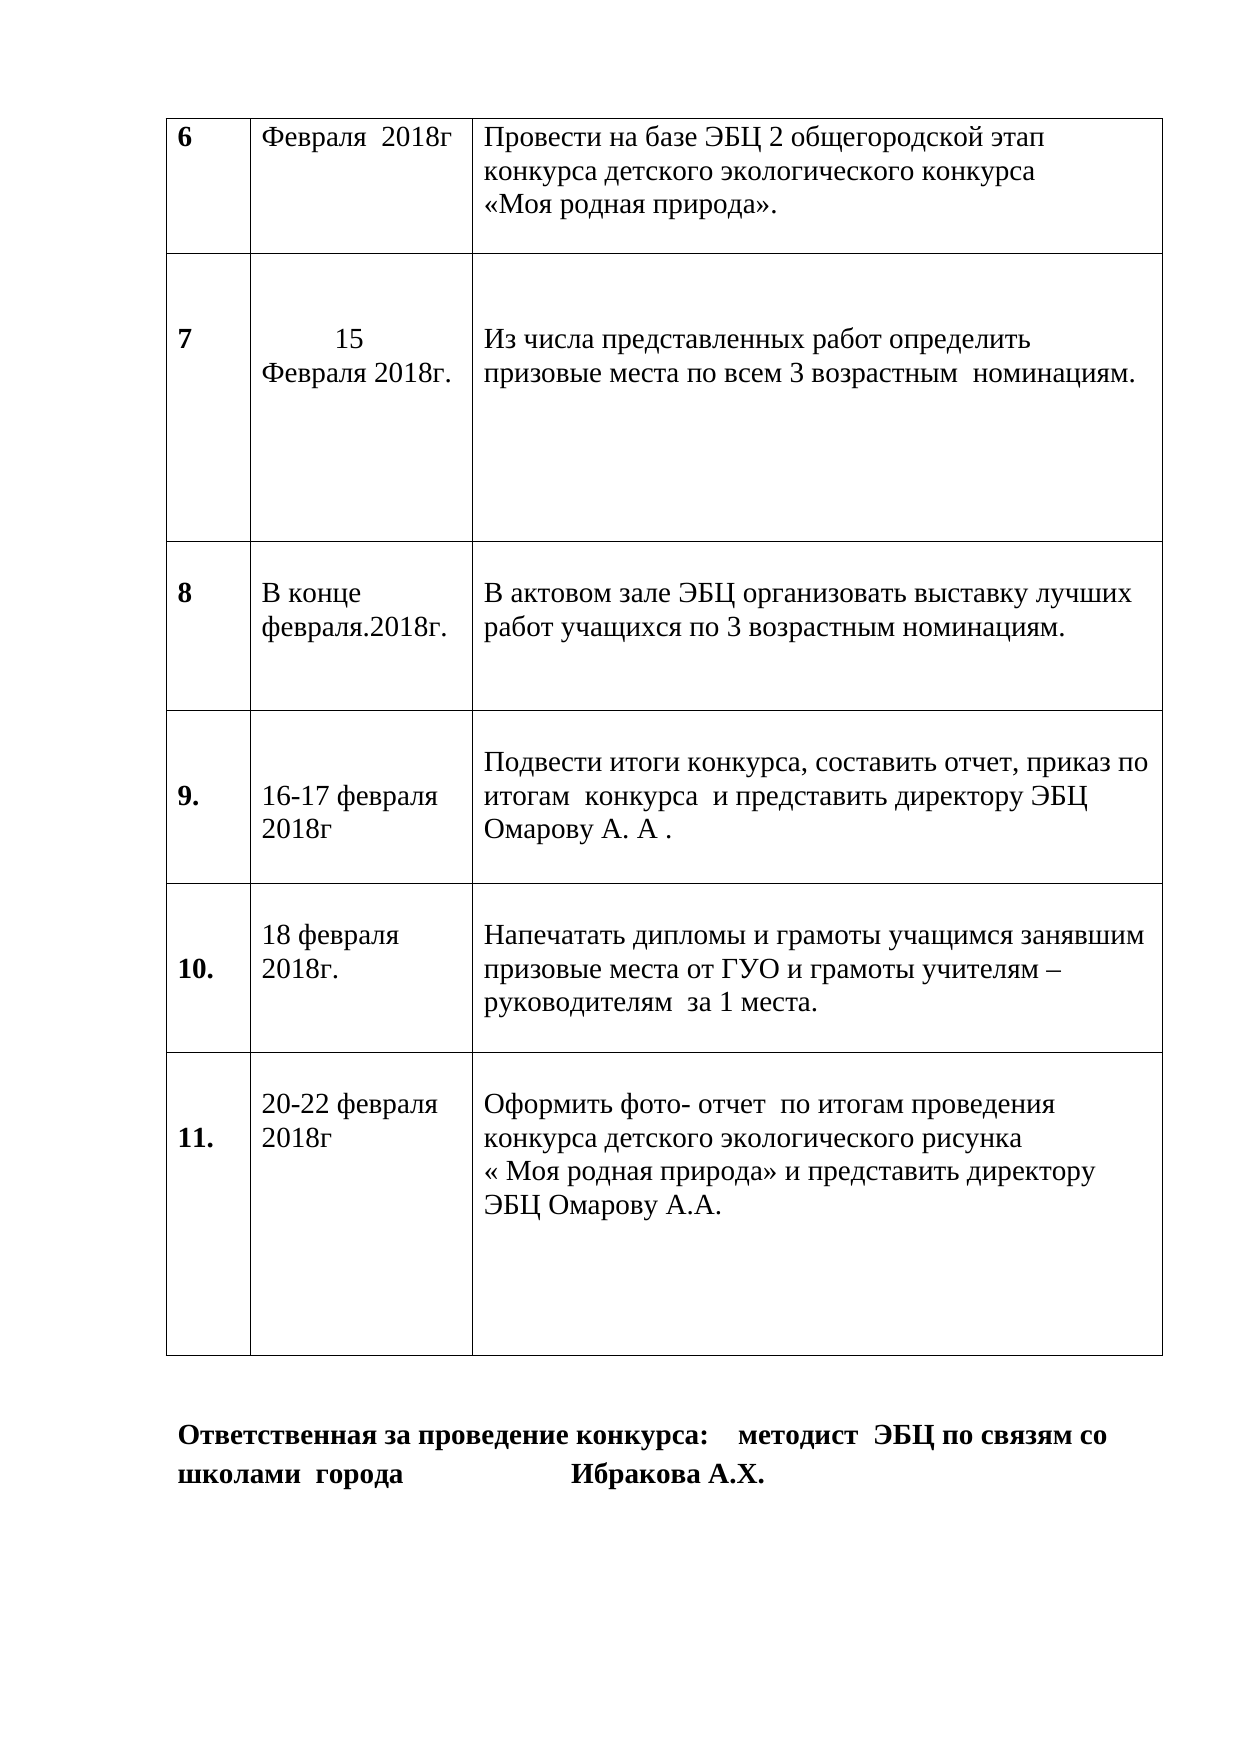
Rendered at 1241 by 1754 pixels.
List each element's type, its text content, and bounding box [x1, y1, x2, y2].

table_cell Из числа представленных работ определить призовые места по всем 3 возрастным номинациям. [473, 254, 1162, 541]
table_cell 16-17 февраля 2018г [251, 711, 472, 883]
table_cell 15 Февраля 2018г [251, 119, 472, 253]
table_cell Оформить фото- отчет по итогам проведения конкурса детского экологического рисунка « Моя родная природа» и представить директору ЭБЦ Омарову А.А. [473, 1053, 1162, 1354]
table_cell 10. [167, 884, 250, 1052]
table_cell 9. [167, 711, 250, 883]
table_cell 7 [167, 254, 250, 541]
table_cell 11. [167, 1053, 250, 1354]
table_cell Подвести итоги конкурса, составить отчет, приказ по итогам конкурса и представить директору ЭБЦ Омарову А. А . [473, 711, 1162, 883]
table_cell 6 [167, 119, 250, 253]
table_cell 18 февраля 2018г. [251, 884, 472, 1052]
table_cell В конце февраля.2018г. [251, 542, 472, 709]
table_cell 15 Февраля 2018г. [251, 254, 472, 541]
table_cell Напечатать дипломы и грамоты учащимся занявшим призовые места от ГУО и грамоты учителям – руководителям за 1 места. [473, 884, 1162, 1052]
text Ответственная за проведение конкурса: методист ЭБЦ по связям со школами города Ибракова А.Х. [177, 1417, 1152, 1489]
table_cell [473, 119, 1162, 253]
table_cell В актовом зале ЭБЦ организовать выставку лучших работ учащихся по 3 возрастным номинациям. [473, 542, 1162, 709]
table_cell 8 [167, 542, 250, 709]
table_cell 20-22 февраля 2018г [251, 1053, 472, 1354]
